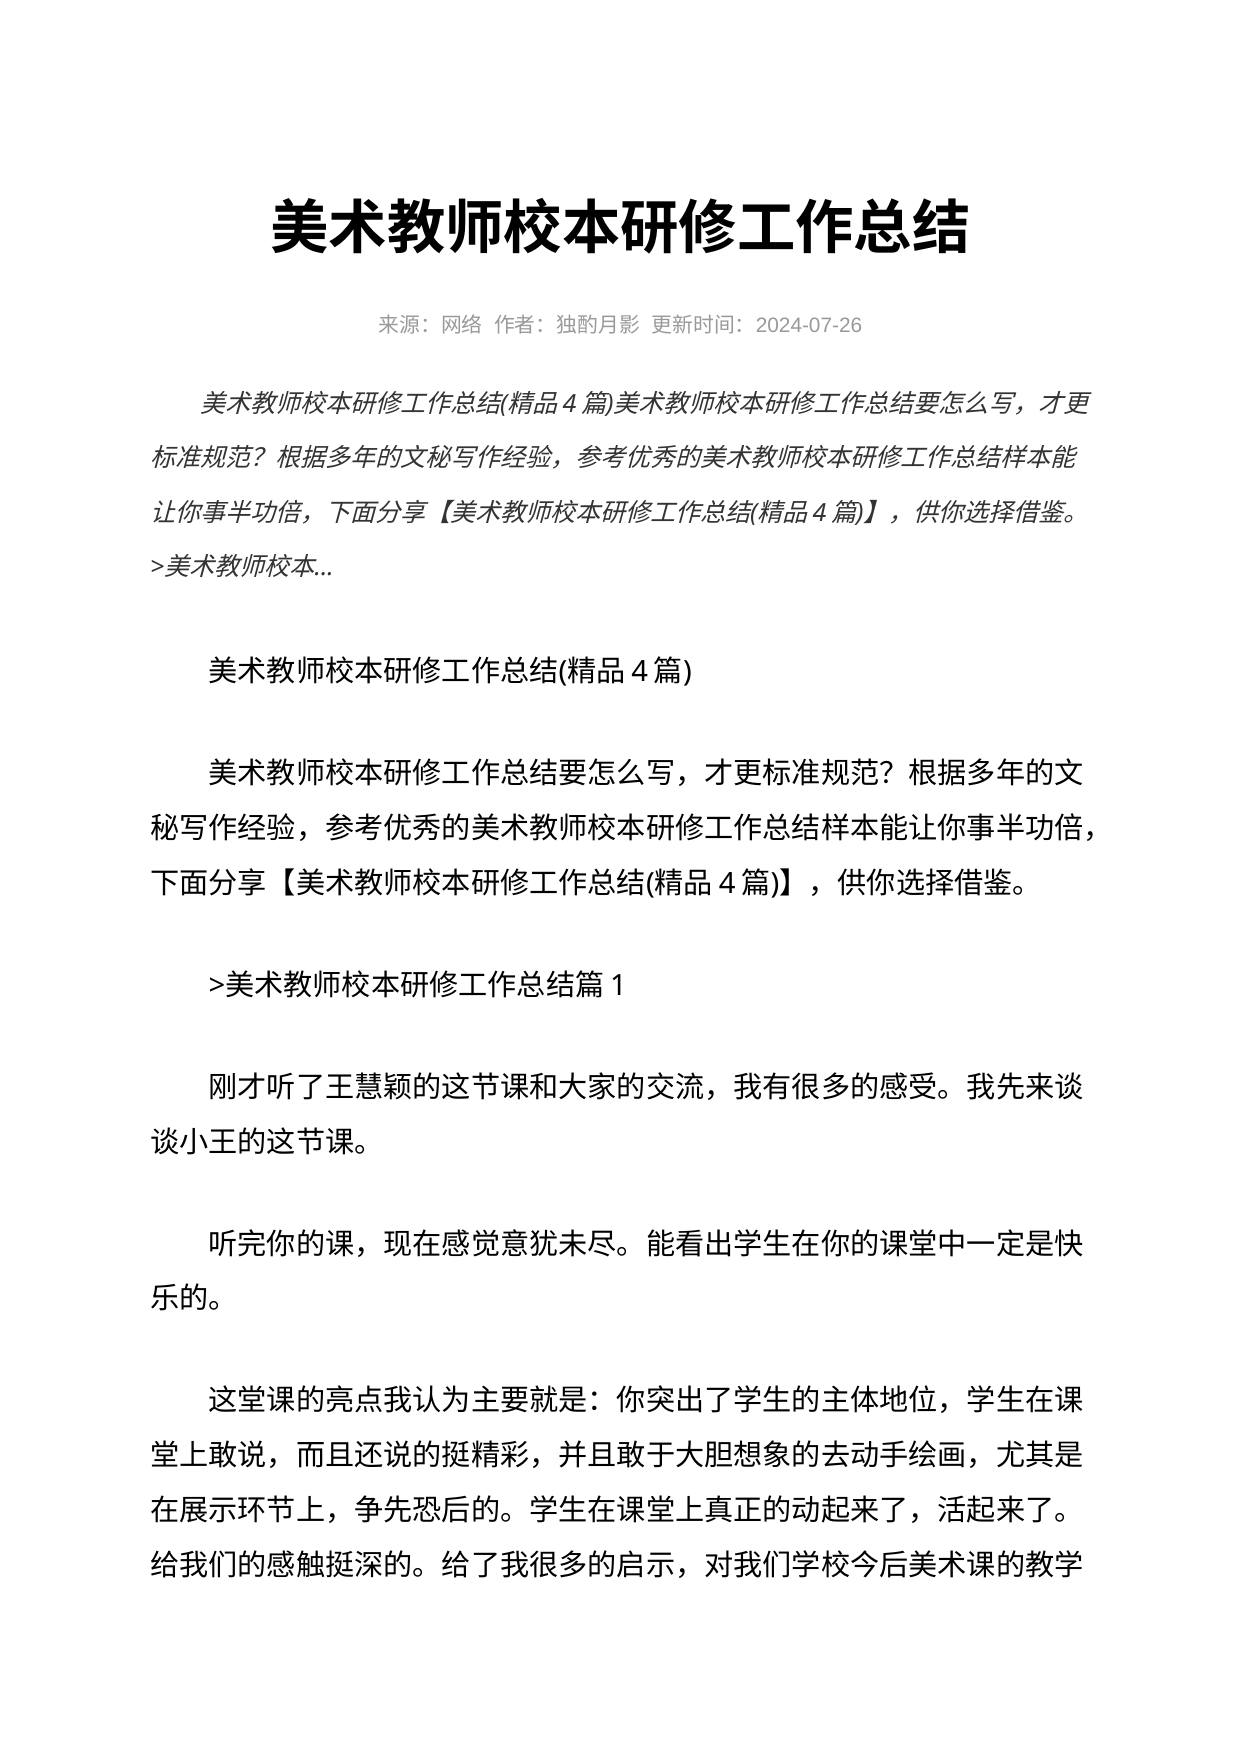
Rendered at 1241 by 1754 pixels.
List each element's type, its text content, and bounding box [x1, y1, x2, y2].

text 美术教师校本研修工作总结要怎么写，才更标准规范？根据多年的文秘写作经验，参考优秀的美术教师校本研修工作总结样本能让你事半功倍，下面分享【美术教师校本研修工作总结(精品4篇)】，供你选择借鉴。 [150, 750, 1090, 902]
text 刚才听了王慧颖的这节课和大家的交流，我有很多的感受。我先来谈谈小王的这节课。 [150, 1063, 1090, 1161]
subtitle 美术教师校本研修工作总结 [150, 181, 1090, 266]
text 美术教师校本研修工作总结(精品4篇)美术教师校本研修工作总结要怎么写，才更标准规范？根据多年的文秘写作经验，参考优秀的美术教师校本研修工作总结样本能让你事半功倍，下面分享【美术教师校本研修工作总结(精品4篇)】，供你选择借鉴。>美术教师校本... [150, 383, 1090, 583]
text 听完你的课，现在感觉意犹未尽。能看出学生在你的课堂中一定是快乐的。 [150, 1220, 1090, 1317]
text 美术教师校本研修工作总结(精品4篇) [150, 648, 1090, 690]
text >美术教师校本研修工作总结篇1 [150, 962, 1090, 1004]
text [150, 1377, 1090, 1584]
text 来源：网络 作者：独酌月影 更新时间：2024-07-26 [150, 313, 1090, 337]
